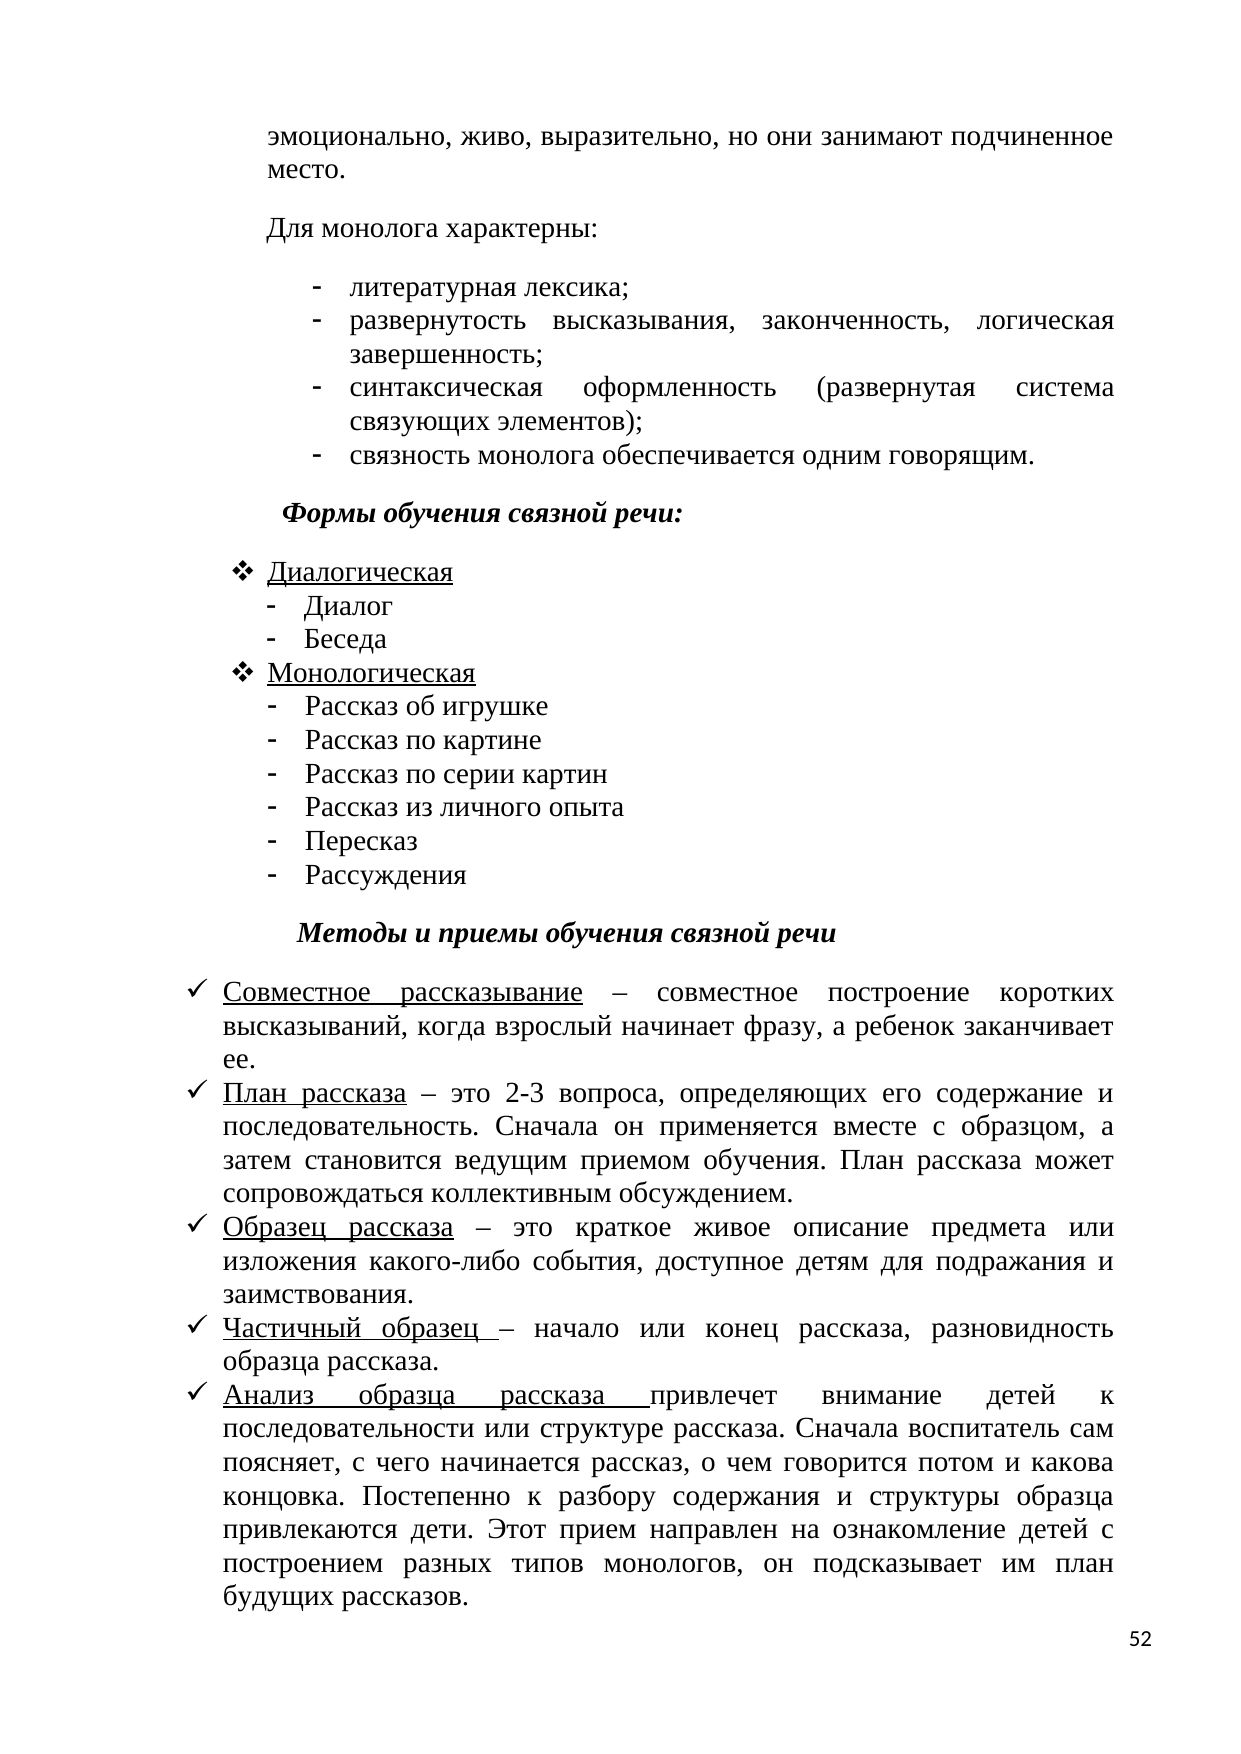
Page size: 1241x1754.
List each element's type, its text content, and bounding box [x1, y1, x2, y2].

list План рассказа – это 2-3 вопроса, определяющих его содержание и последовательность. Сначала он применяется вместе с образцом, а затем становится ведущим приемом обучения. План рассказа может сопровождаться коллективным обсуждением. [185, 1075, 1115, 1209]
list литературная лексика; [312, 269, 1115, 302]
text Для монолога характерны: [266, 210, 1115, 244]
list Рассуждения [267, 857, 1115, 890]
list Диалогическая [229, 554, 1115, 588]
list Рассказ по серии картин [267, 756, 1115, 789]
list Рассказ по картине [267, 722, 1115, 756]
list Монологическая [229, 655, 1115, 688]
list связность монолога обеспечивается одним говорящим. [312, 437, 1115, 470]
list Образец рассказа – это краткое живое описание предмета или изложения какого-либо события, доступное детям для подражания и заимствования. [185, 1209, 1115, 1310]
list Рассказ из личного опыта [267, 789, 1115, 823]
list Рассказ об игрушке [267, 688, 1115, 722]
list Пересказ [267, 823, 1115, 857]
list синтаксическая оформленность (развернутая система связующих элементов); [312, 369, 1115, 437]
list Беседа [266, 621, 1115, 655]
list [229, 118, 1115, 185]
text Методы и приемы обучения связной речи [223, 915, 1115, 949]
list развернутость высказывания, законченность, логическая завершенность; [312, 302, 1115, 369]
list Диалог [266, 588, 1115, 621]
list Анализ образца рассказа привлечет внимание детей к последовательности или структуре рассказа. Сначала воспитатель сам поясняет, с чего начинается рассказ, о чем говорится потом и какова концовка. Постепенно к разбору содержания и структуры образца привлекаются дети. Этот прием направлен на ознакомление детей с построением разных типов монологов, он подсказывает им план будущих рассказов. [185, 1377, 1115, 1612]
list Совместное рассказывание – совместное построение коротких высказываний, когда взрослый начинает фразу, а ребенок заканчивает ее. [185, 974, 1115, 1075]
text Формы обучения связной речи: [223, 495, 1115, 529]
list Частичный образец – начало или конец рассказа, разновидность образца рассказа. [185, 1310, 1115, 1377]
